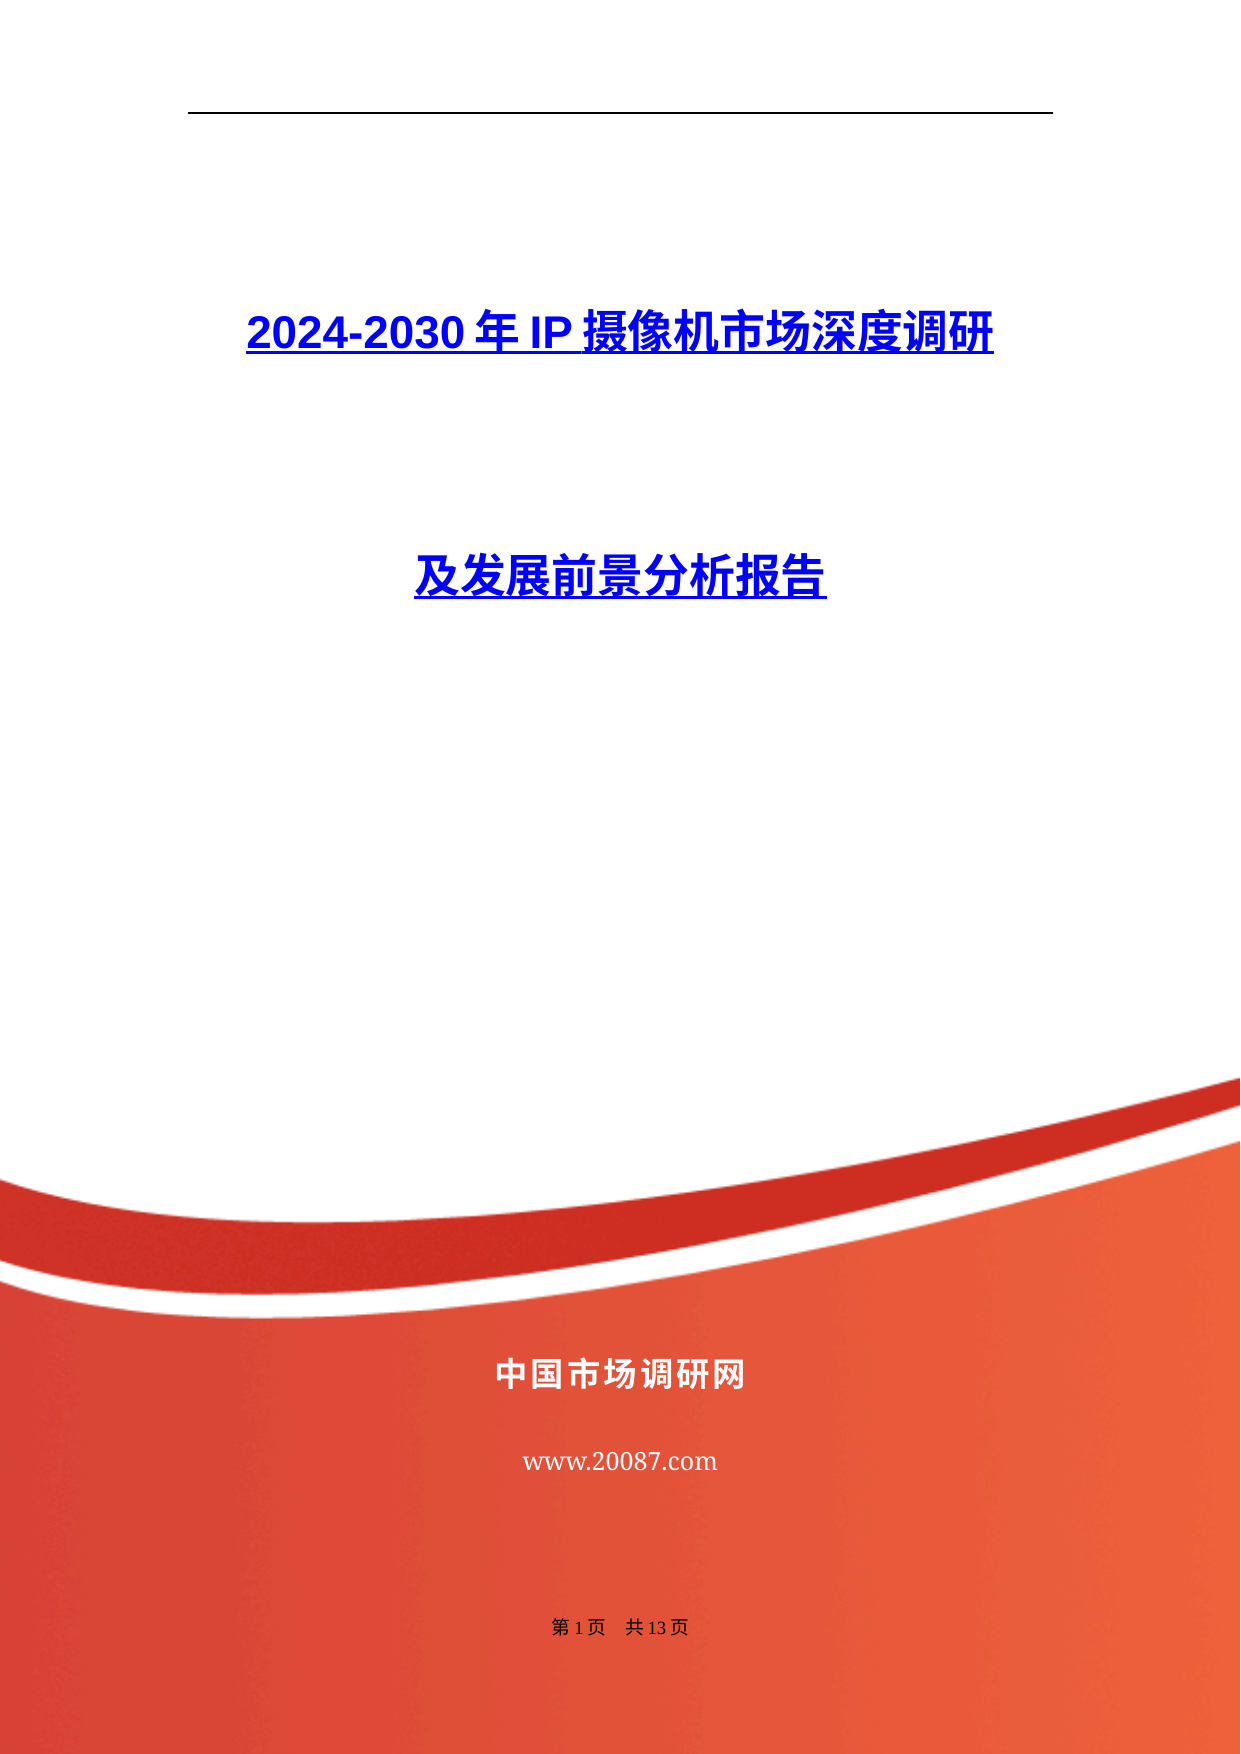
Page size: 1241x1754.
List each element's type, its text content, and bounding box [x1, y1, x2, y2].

picture [0, 1006, 1241, 1754]
text www.20087.com [187, 1428, 1053, 1493]
table_header 2024-2030年IP摄像机市场深度调研及发展前景分析报告 [188, 207, 1053, 773]
subtitle 中国市场调研网 [187, 1339, 1053, 1404]
